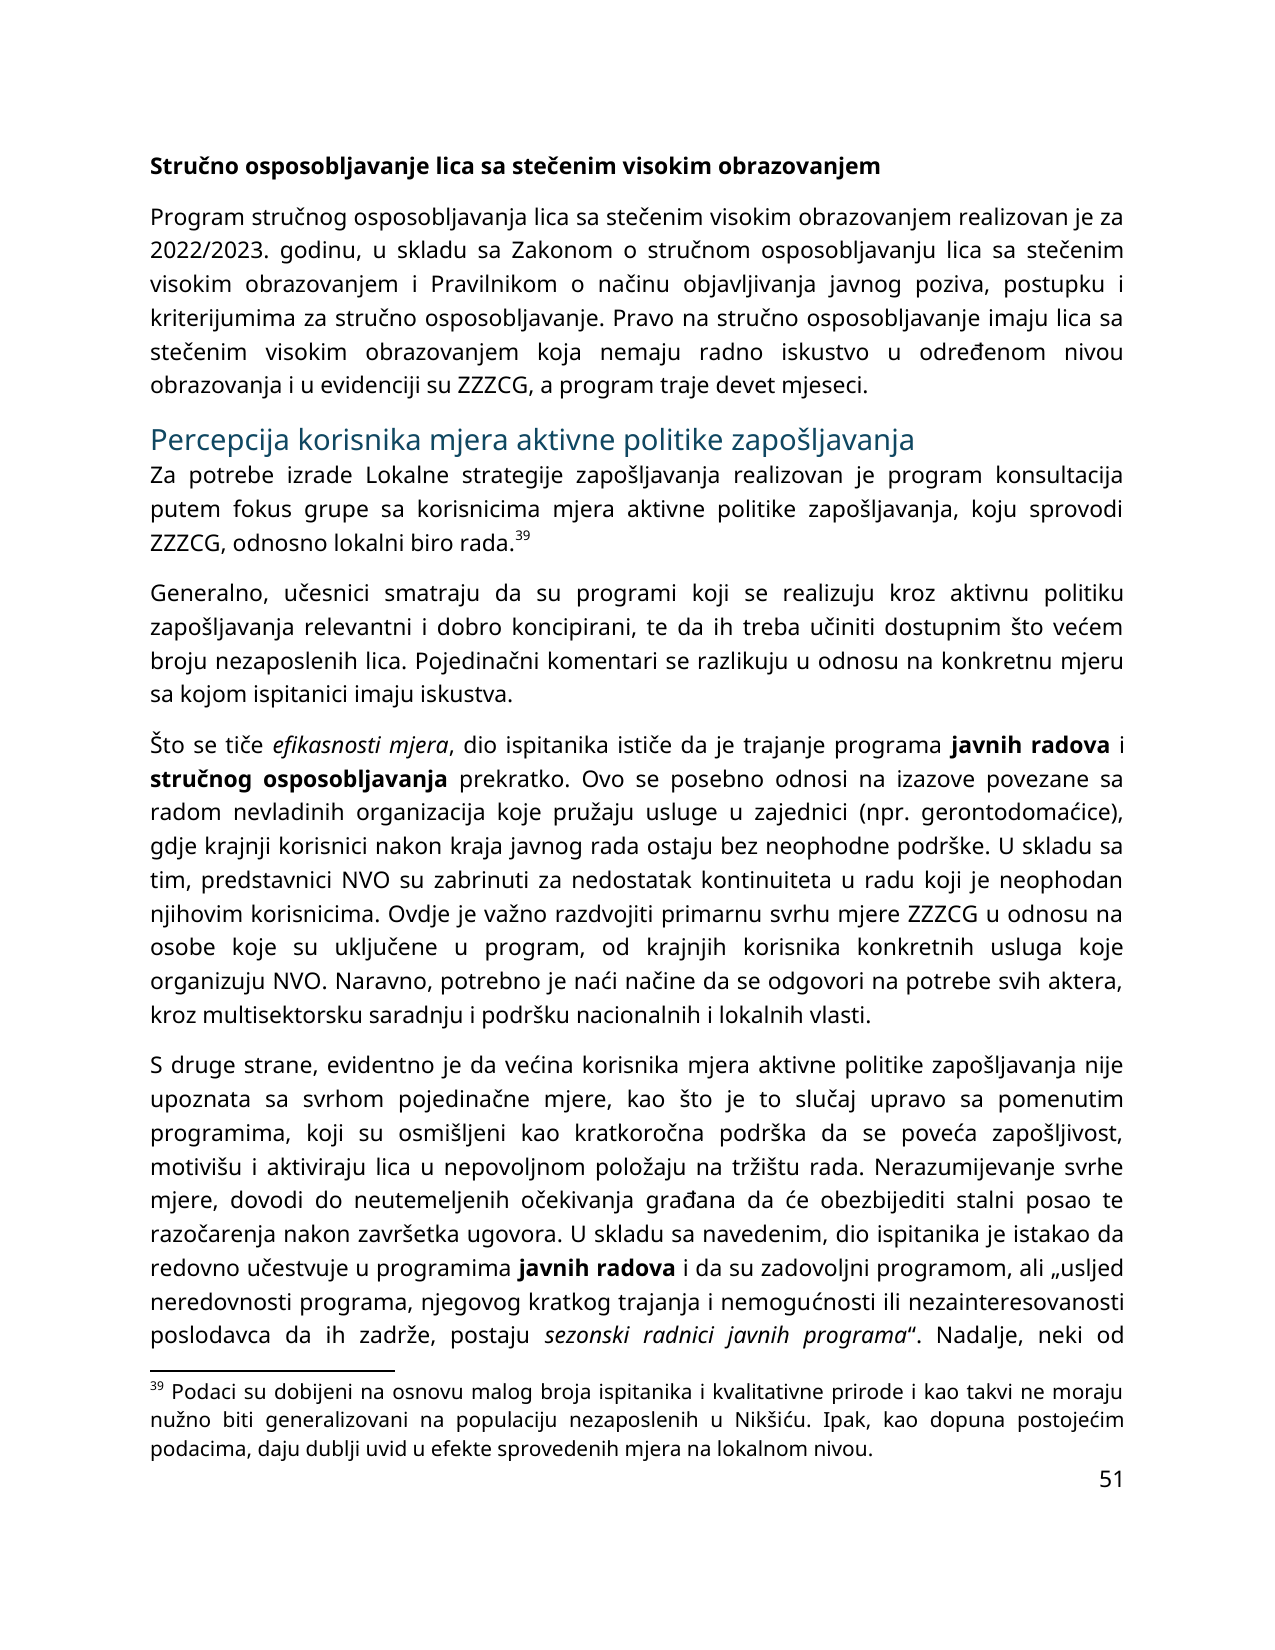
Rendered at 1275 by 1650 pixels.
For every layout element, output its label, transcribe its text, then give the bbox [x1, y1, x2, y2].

text Program stručnog osposobljavanja lica sa stečenim visokim obrazovanjem realizovan je za 2022/2023. godinu, u skladu sa Zakonom o stručnom osposobljavanju lica sa stečenim visokim obrazovanjem i Pravilnikom o načinu objavljivanja javnog poziva, postupku i kriterijumima za stručno osposobljavanje. Pravo na stručno osposobljavanje imaju lica sa stečenim visokim obrazovanjem koja nemaju radno iskustvo u određenom nivou obrazovanja i u evidenciji su ZZZCG, a program traje devet mjeseci. [150, 200, 1125, 400]
subtitle Percepcija korisnika mjera aktivne politike zapošljavanja [150, 419, 1125, 459]
text Generalno, učesnici smatraju da su programi koji se realizuju kroz aktivnu politiku zapošljavanja relevantni i dobro koncipirani, te da ih treba učiniti dostupnim što većem broju nezaposlenih lica. Pojedinačni komentari se razlikuju u odnosu na konkretnu mjeru sa kojom ispitanici imaju iskustva. [150, 577, 1125, 710]
text Za potrebe izrade Lokalne strategije zapošljavanja realizovan je program konsultacija putem fokus grupe sa korisnicima mjera aktivne politike zapošljavanja, koju sprovodi ZZZCG, odnosno lokalni biro rada. [150, 459, 1125, 558]
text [150, 1049, 1125, 1351]
text Stručno osposobljavanje lica sa stečenim visokim obrazovanjem [150, 150, 1125, 181]
text Što se tiče efikasnosti mjera, dio ispitanika ističe da je trajanje programa javnih radova i stručnog osposobljavanja prekratko. Ovo se posebno odnosi na izazove povezane sa radom nevladinih organizacija koje pružaju usluge u zajednici (npr. gerontodomaćice), gdje krajnji korisnici nakon kraja javnog rada ostaju bez neophodne podrške. U skladu sa tim, predstavnici NVO su zabrinuti za nedostatak kontinuiteta u radu koji je neophodan njihovim korisnicima. Ovdje je važno razdvojiti primarnu svrhu mjere ZZZCG u odnosu na osobe koje su uključene u program, od krajnjih korisnika konkretnih usluga koje organizuju NVO. Naravno, potrebno je naći načine da se odgovori na potrebe svih aktera, kroz multisektorsku saradnju i podršku nacionalnih i lokalnih vlasti. [150, 729, 1125, 1030]
